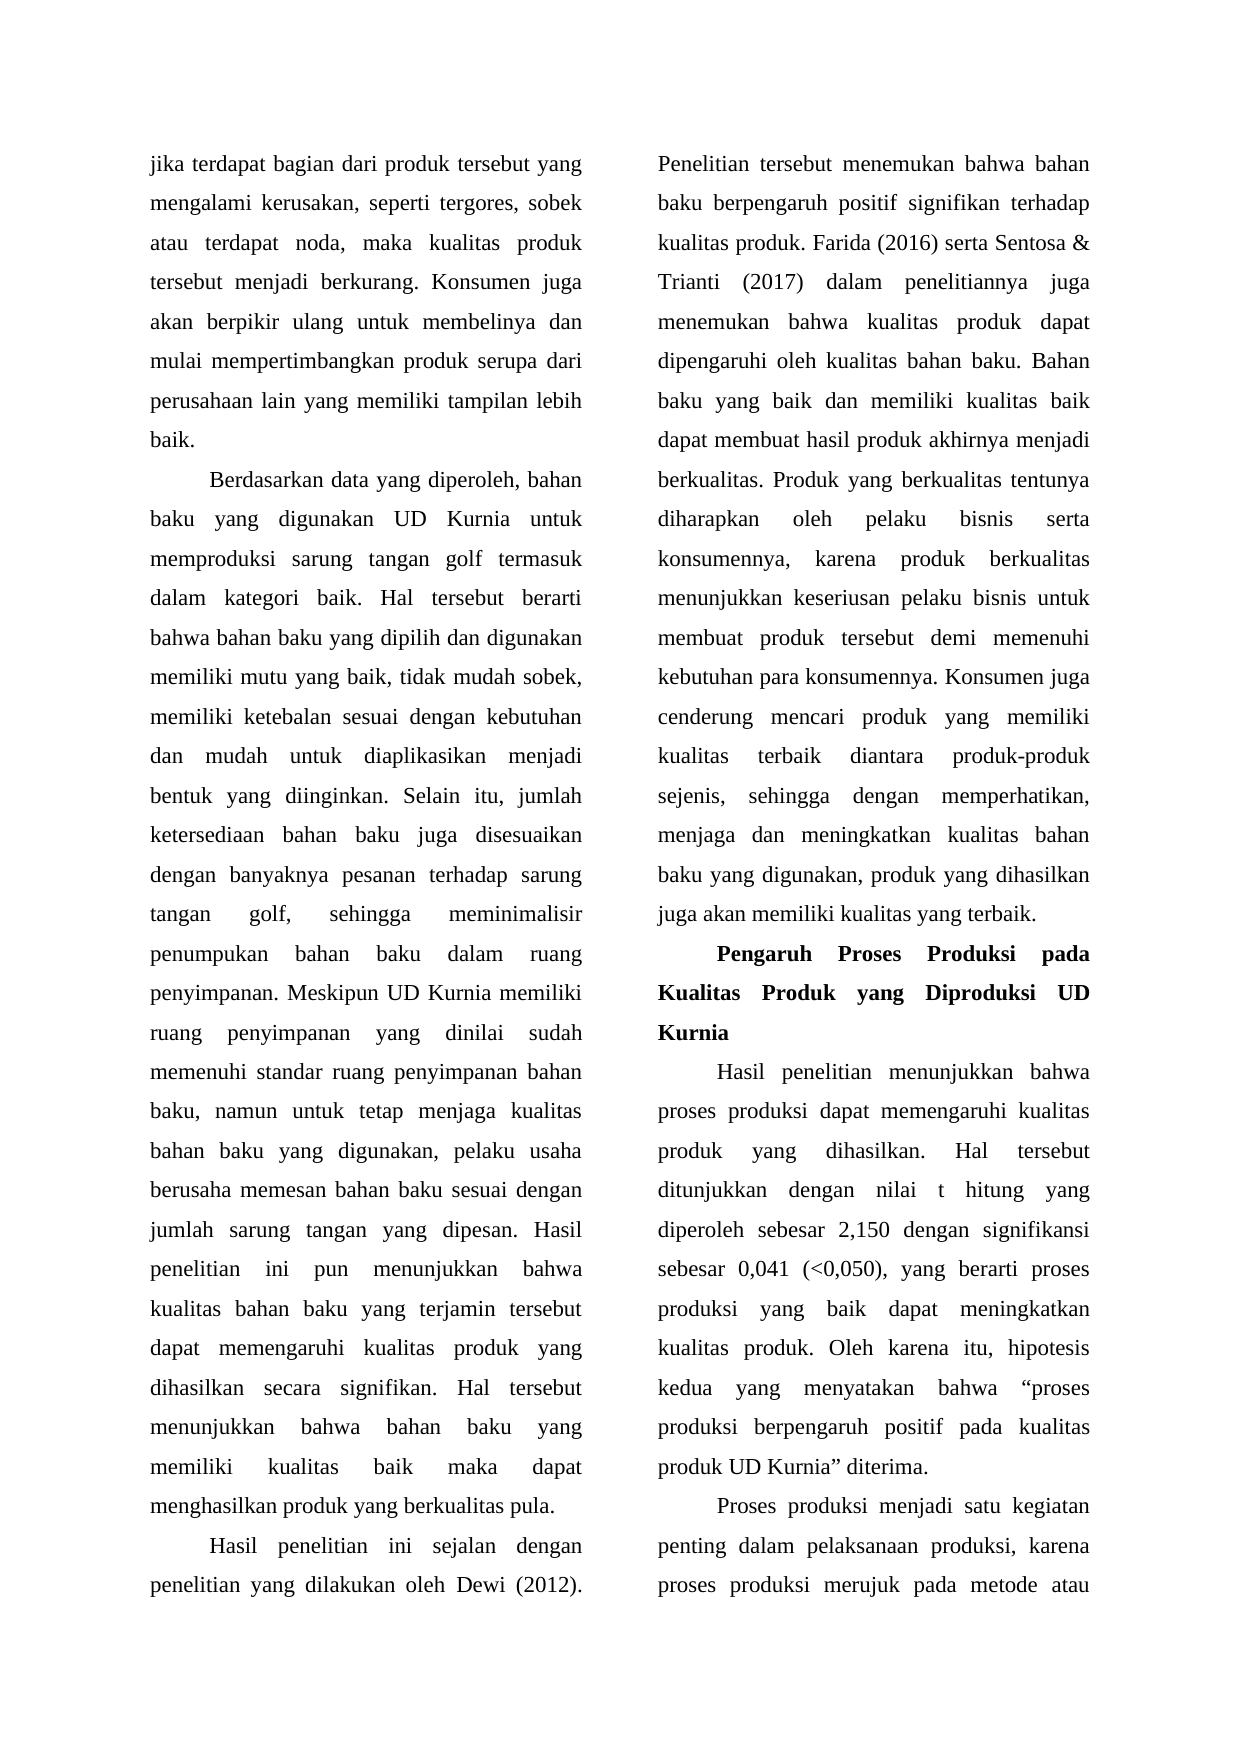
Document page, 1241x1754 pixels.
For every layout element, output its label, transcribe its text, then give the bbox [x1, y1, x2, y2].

text Hasil penelitian menunjukkan bahwa proses produksi dapat memengaruhi kualitas produk yang dihasilkan. Hal tersebut ditunjukkan dengan nilai t hitung yang diperoleh sebesar 2,150 dengan signifikansi sebesar 0,041 (<0,050), yang berarti proses produksi yang baik dapat meningkatkan kualitas produk. Oleh karena itu, hipotesis kedua yang menyatakan bahwa “proses produksi berpengaruh positif pada kualitas produk UD Kurnia” diterima. [658, 1058, 1090, 1479]
text Hasil penelitian ini sejalan dengan penelitian yang dilakukan oleh Dewi (2012). Penelitian tersebut menemukan bahwa bahan baku berpengaruh positif signifikan terhadap kualitas produk. Farida (2016) serta Sentosa & Trianti (2017) dalam penelitiannya juga menemukan bahwa kualitas produk dapat dipengaruhi oleh kualitas bahan baku. Bahan baku yang baik dan memiliki kualitas baik dapat membuat hasil produk akhirnya menjadi berkualitas. Produk yang berkualitas tentunya diharapkan oleh pelaku bisnis serta konsumennya, karena produk berkualitas menunjukkan keseriusan pelaku bisnis untuk membuat produk tersebut demi memenuhi kebutuhan para konsumennya. Konsumen juga cenderung mencari produk yang memiliki kualitas terbaik diantara produk-produk sejenis, sehingga dengan memperhatikan, menjaga dan meningkatkan kualitas bahan baku yang digunakan, produk yang dihasilkan juga akan memiliki kualitas yang terbaik. [658, 150, 1090, 926]
text Berdasarkan data yang diperoleh, bahan baku yang digunakan UD Kurnia untuk memproduksi sarung tangan golf termasuk dalam kategori baik. Hal tersebut berarti bahwa bahan baku yang dipilih dan digunakan memiliki mutu yang baik, tidak mudah sobek, memiliki ketebalan sesuai dengan kebutuhan dan mudah untuk diaplikasikan menjadi bentuk yang diinginkan. Selain itu, jumlah ketersediaan bahan baku juga disesuaikan dengan banyaknya pesanan terhadap sarung tangan golf, sehingga meminimalisir penumpukan bahan baku dalam ruang penyimpanan. Meskipun UD Kurnia memiliki ruang penyimpanan yang dinilai sudah memenuhi standar ruang penyimpanan bahan baku, namun untuk tetap menjaga kualitas bahan baku yang digunakan, pelaku usaha berusaha memesan bahan baku sesuai dengan jumlah sarung tangan yang dipesan. Hasil penelitian ini pun menunjukkan bahwa kualitas bahan baku yang terjamin tersebut dapat memengaruhi kualitas produk yang dihasilkan secara signifikan. Hal tersebut menunjukkan bahwa bahan baku yang memiliki kualitas baik maka dapat menghasilkan produk yang berkualitas pula. [150, 466, 583, 1519]
text Pengaruh Proses Produksi pada Kualitas Produk yang Diproduksi UD Kurnia [658, 939, 1090, 1045]
